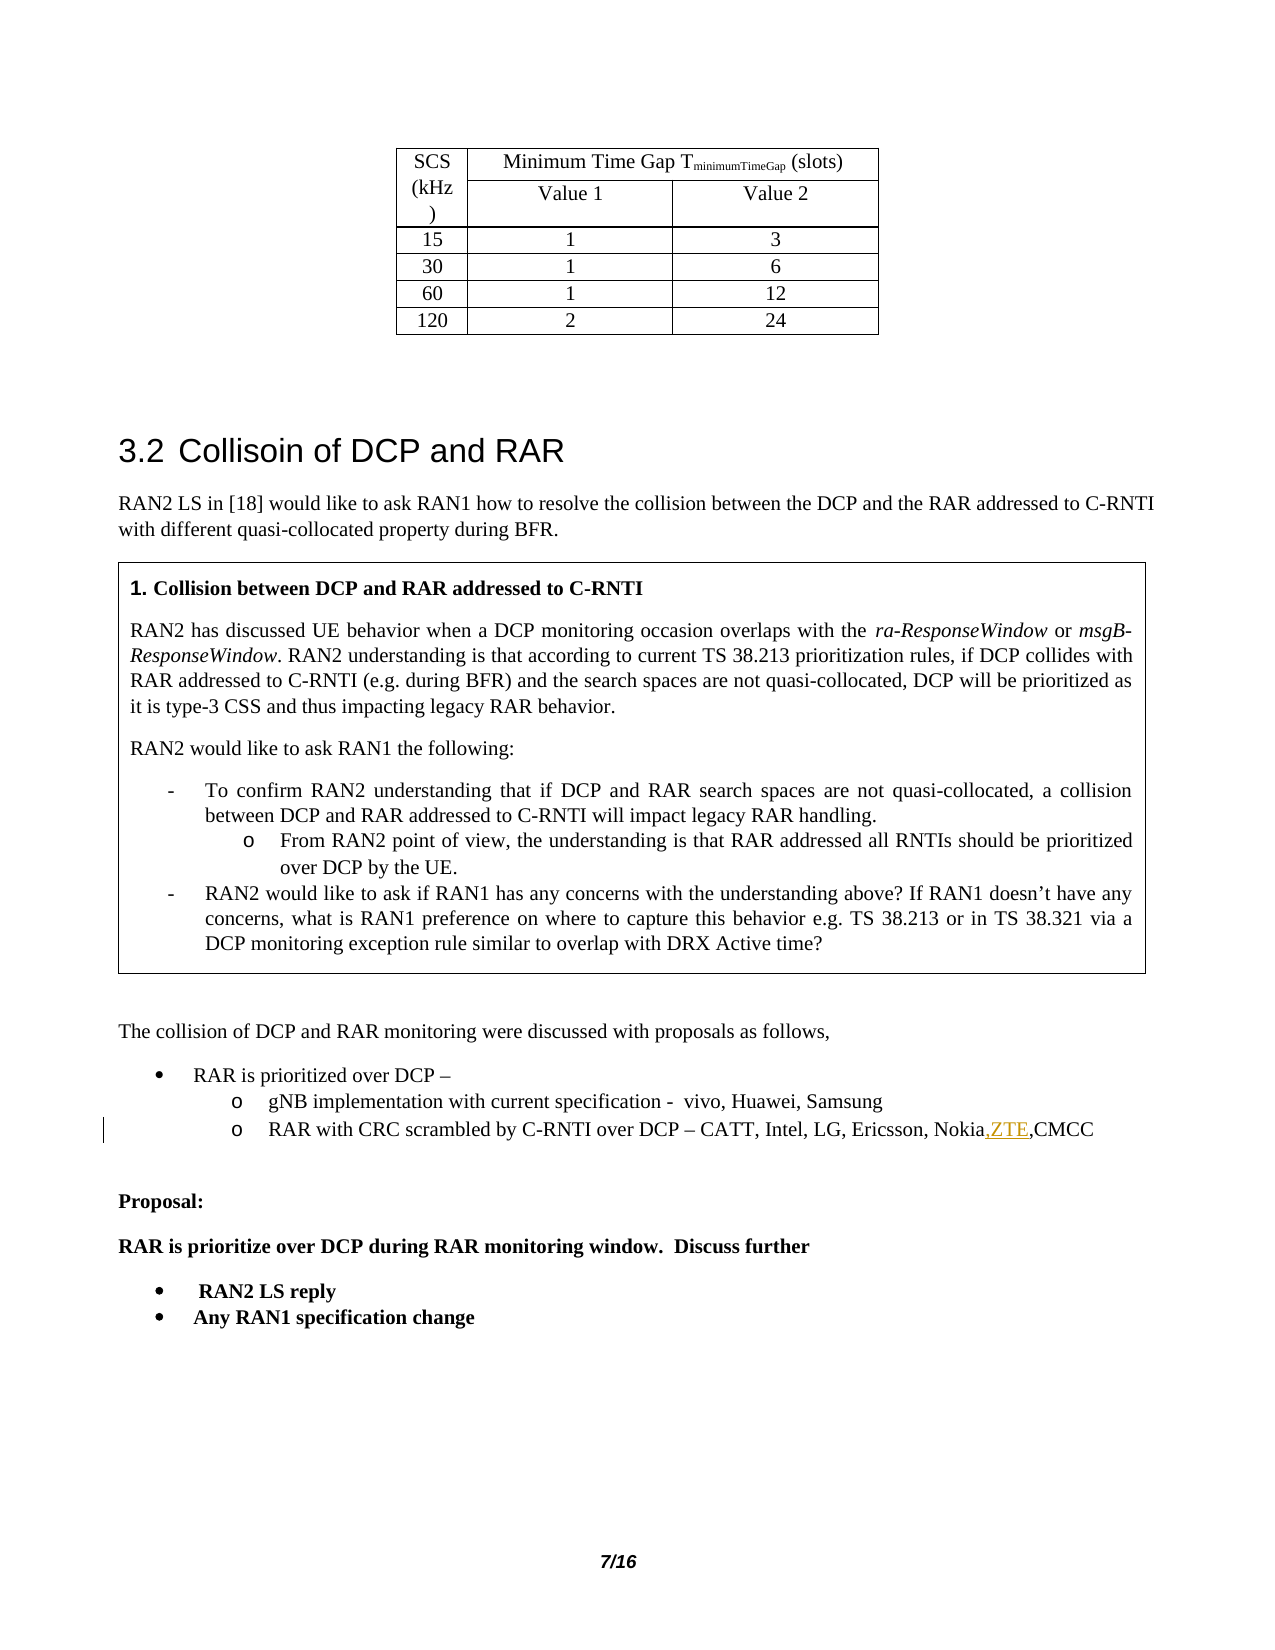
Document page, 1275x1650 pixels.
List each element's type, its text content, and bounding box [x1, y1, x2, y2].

list gNB implementation with current specification - vivo, Huawei, Samsung [231, 1089, 1157, 1115]
table_cell 60 [397, 281, 467, 307]
text Proposal: [118, 1189, 1157, 1213]
table_cell Value 1 [468, 181, 672, 226]
table_cell 1 [468, 254, 672, 280]
table_cell 1 [468, 281, 672, 307]
table_header 1. Collision between DCP and RAR addressed to C-RNTI RAN2 has discussed UE behavior when a DCP monitoring occasion overlaps with the ra-ResponseWindow or msgB-ResponseWindow. RAN2 understanding is that according to current TS 38.213 prioritization rules, if DCP collides with RAR addressed to C-RNTI (e.g. during BFR) and the search spaces are not quasi-collocated, DCP will be prioritized as it is type-3 CSS and thus impacting legacy RAR behavior. RAN2 would like to ask RAN1 the following: To confirm RAN2 understanding that if DCP and RAR search spaces are not quasi-collocated, a collision between DCP and RAR addressed to C-RNTI will impact legacy RAR handling. From RAN2 point of view, the understanding is that RAR addressed all RNTIs should be prioritized over DCP by the UE. RAN2 would like to ask if RAN1 has any concerns with the understanding above? If RAN1 doesn’t have any concerns, what is RAN1 preference on where to capture this behavior e.g. TS 38.213 or in TS 38.321 via a DCP monitoring exception rule similar to overlap with DRX Active time? [119, 563, 1145, 973]
table_cell 12 [673, 281, 878, 307]
table_cell 1 [468, 228, 672, 253]
list RAR with CRC scrambled by C-RNTI over DCP – CATT, Intel, LG, Ericsson, Nokia,CMCC [231, 1117, 1157, 1143]
subtitle Collisoin of DCP and RAR [118, 431, 1157, 469]
text RAN2 LS in [18] would like to ask RAN1 how to resolve the collision between the DCP and the RAR addressed to C-RNTI with different quasi-collocated property during BFR. [118, 491, 1157, 541]
list Any RAN1 specification change [156, 1304, 1157, 1329]
table_cell 6 [673, 254, 878, 280]
table_cell 3 [673, 228, 878, 253]
text The collision of DCP and RAR monitoring were discussed with proposals as follows, [118, 1018, 1157, 1043]
table_cell 2 [468, 308, 672, 333]
table_cell 15 [397, 228, 467, 253]
table_cell 24 [673, 308, 878, 333]
table_cell Value 2 [673, 181, 878, 226]
text RAR is prioritize over DCP during RAR monitoring window. Discuss further [118, 1234, 1157, 1258]
table_header SCS (kHz) [397, 149, 467, 226]
table_cell 120 [397, 308, 467, 333]
list RAR is prioritized over DCP – [156, 1063, 1157, 1087]
table_header Minimum Time Gap TminimumTimeGap (slots) [468, 149, 878, 179]
table_cell 30 [397, 254, 467, 280]
list RAN2 LS reply [156, 1279, 1157, 1303]
